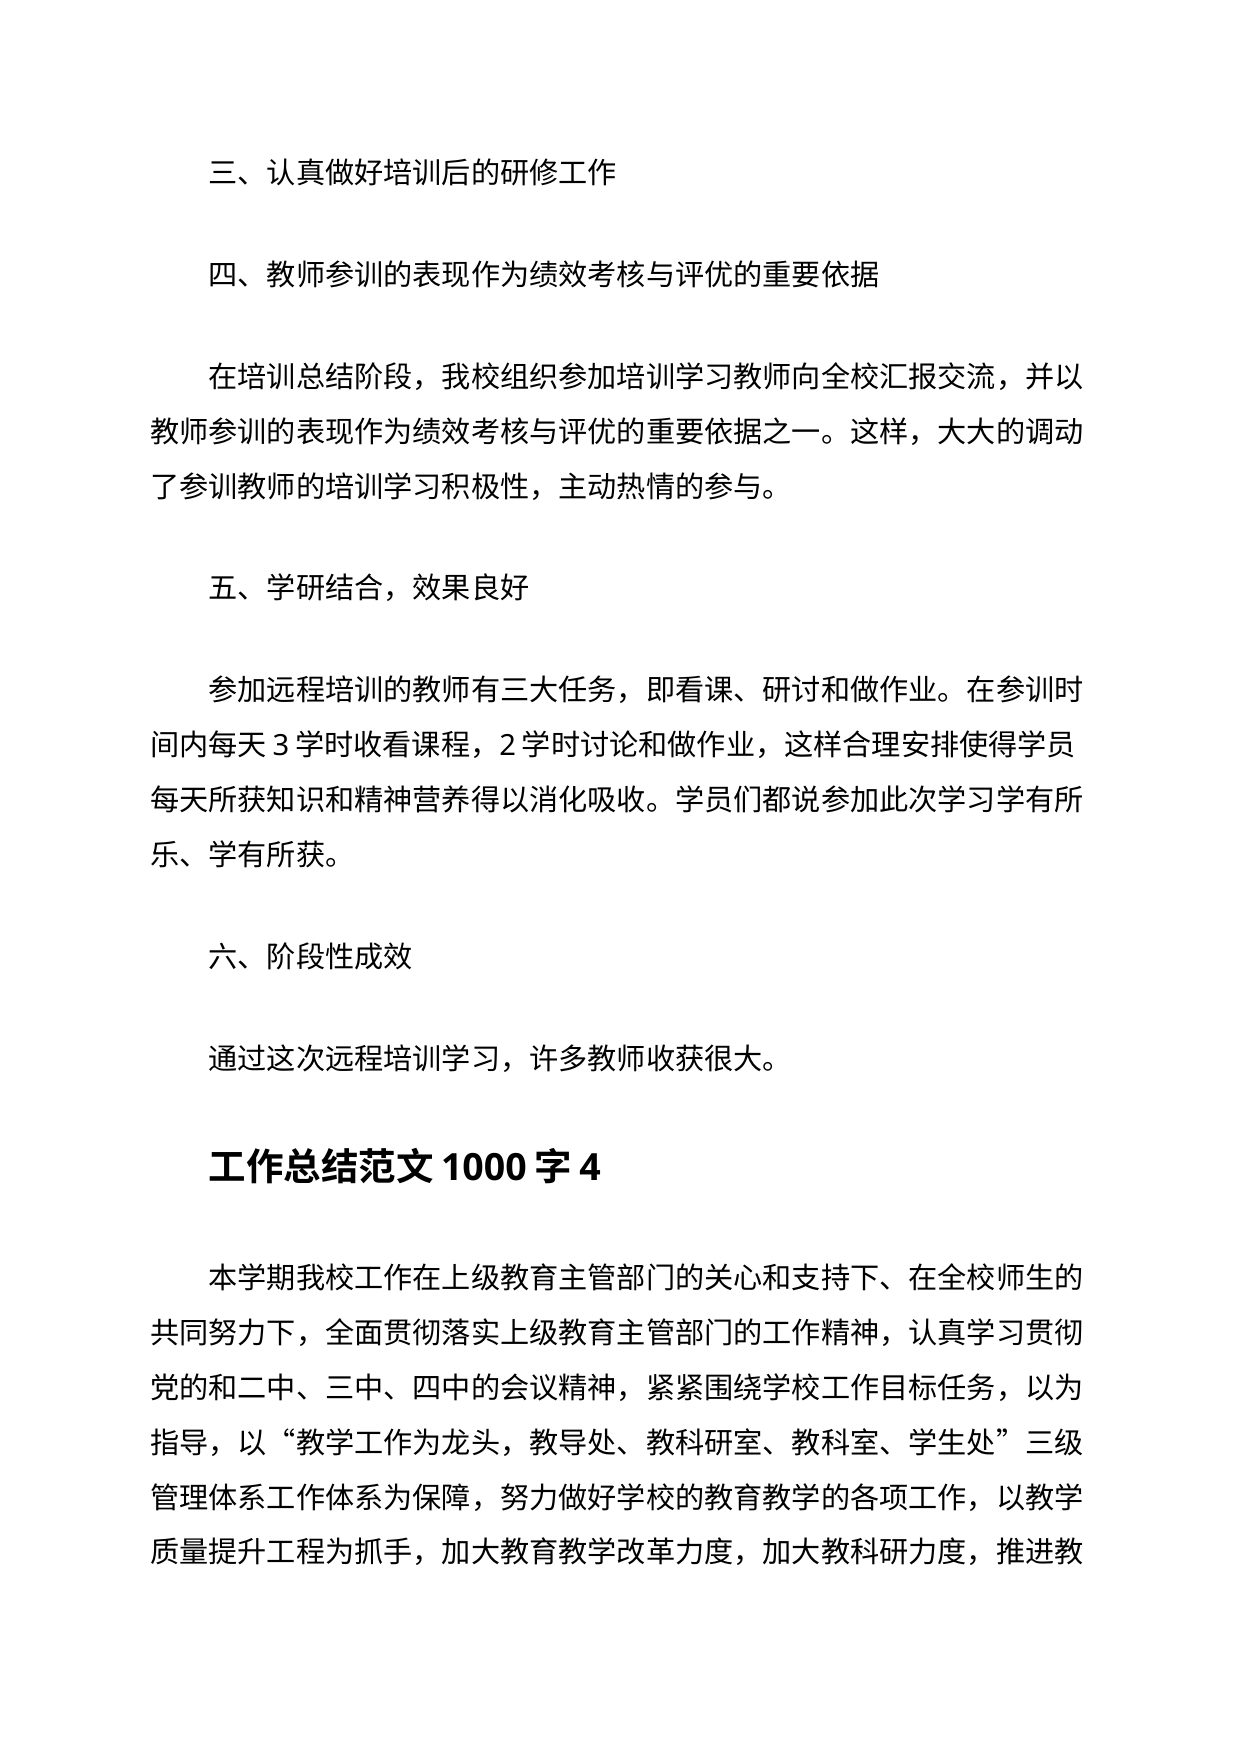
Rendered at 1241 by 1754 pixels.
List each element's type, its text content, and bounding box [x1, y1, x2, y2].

text 通过这次远程培训学习，许多教师收获很大。 [150, 1035, 1090, 1077]
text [150, 1254, 1090, 1571]
text 五、学研结合，效果良好 [150, 565, 1090, 607]
text 参加远程培训的教师有三大任务，即看课、研讨和做作业。在参训时间内每天3学时收看课程，2学时讨论和做作业，这样合理安排使得学员每天所获知识和精神营养得以消化吸收。学员们都说参加此次学习学有所乐、学有所获。 [150, 667, 1090, 874]
text 四、教师参训的表现作为绩效考核与评优的重要依据 [150, 252, 1090, 294]
text 三、认真做好培训后的研修工作 [150, 150, 1090, 192]
text 工作总结范文1000字4 [150, 1137, 1090, 1191]
text 在培训总结阶段，我校组织参加培训学习教师向全校汇报交流，并以教师参训的表现作为绩效考核与评优的重要依据之一。这样，大大的调动了参训教师的培训学习积极性，主动热情的参与。 [150, 353, 1090, 506]
text 六、阶段性成效 [150, 933, 1090, 976]
